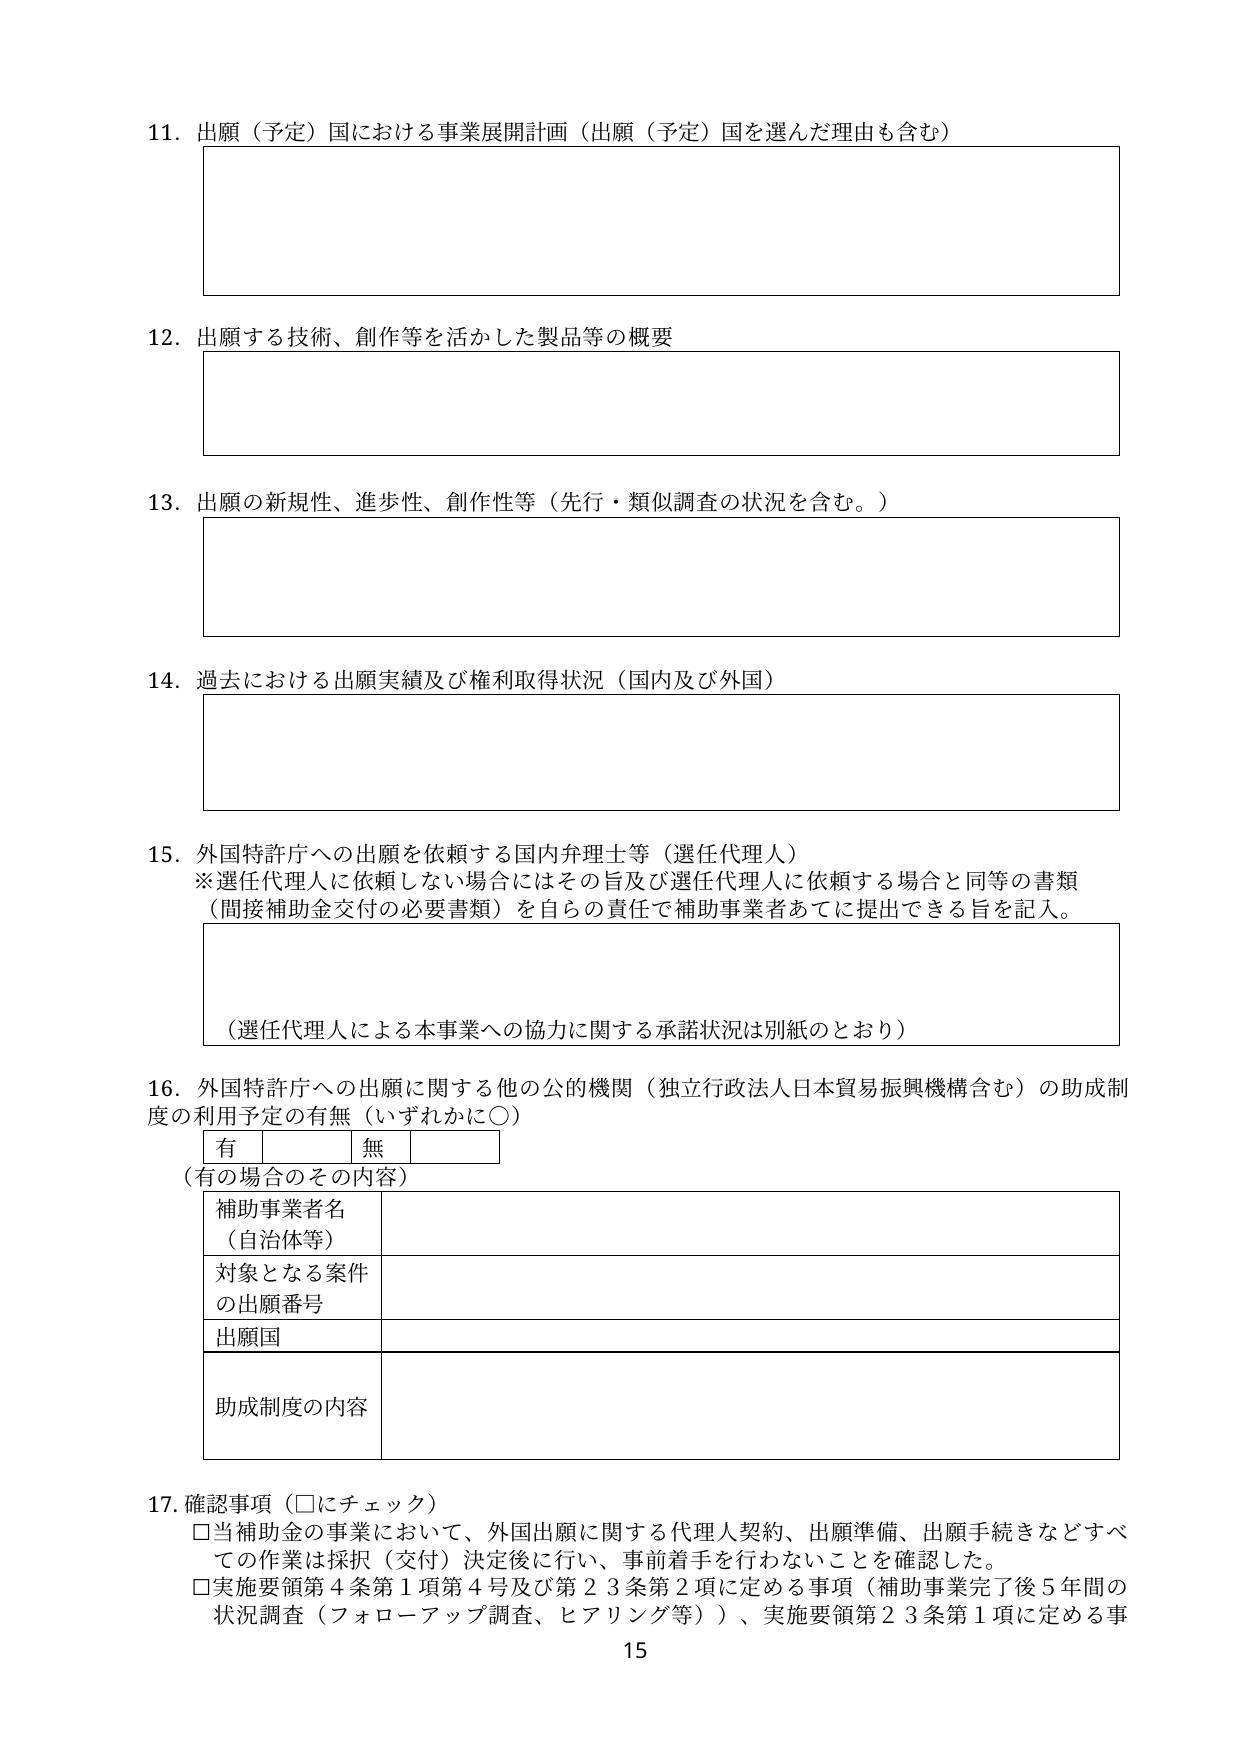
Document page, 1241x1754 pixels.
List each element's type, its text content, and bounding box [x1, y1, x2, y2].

text 17. 確認事項（□にチェック） [148, 1489, 1122, 1519]
table_cell [382, 1256, 1119, 1319]
table_header [204, 518, 1119, 636]
text 13．出願の新規性、進歩性、創作性等（先行・類似調査の状況を含む。） [148, 485, 1122, 517]
table_header 有 [204, 1131, 262, 1162]
table_header [204, 695, 1119, 810]
text 14．過去における出願実績及び権利取得状況（国内及び外国） [148, 666, 1129, 694]
text （有の場合のその内容） [148, 1163, 1129, 1191]
text 15．外国特許庁への出願を依頼する国内弁理士等（選任代理人） [148, 840, 1129, 868]
table_header [204, 147, 1119, 295]
table_header 補助事業者名 （自治体等） [204, 1192, 381, 1255]
table_cell [382, 1353, 1119, 1459]
table_header 無 [352, 1131, 410, 1162]
table_header （選任代理人による本事業への協力に関する承諾状況は別紙のとおり） [204, 924, 1119, 1045]
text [191, 1574, 1129, 1629]
table_header [411, 1131, 499, 1162]
text 12．出願する技術、創作等を活かした製品等の概要 [148, 323, 1129, 351]
table_cell 助成制度の内容 [204, 1353, 381, 1459]
text 11．出願（予定）国における事業展開計画（出願（予定）国を選んだ理由も含む） [148, 118, 1129, 146]
table_cell 出願国 [204, 1320, 381, 1351]
table_cell 対象となる案件の出願番号 [204, 1256, 381, 1319]
text ※選任代理人に依頼しない場合にはその旨及び選任代理人に依頼する場合と同等の書類 [148, 868, 1129, 895]
table_header [382, 1192, 1119, 1255]
text 当補助金の事業において、外国出願に関する代理人契約、出願準備、出願手続きなどすべての作業は採択（交付）決定後に行い、事前着手を行わないことを確認した。 [191, 1519, 1129, 1574]
text （間接補助金交付の必要書類）を自らの責任で補助事業者あてに提出できる旨を記入。 [148, 895, 1129, 923]
text 16．外国特許庁への出願に関する他の公的機関（独立行政法人日本貿易振興機構含む）の助成制度の利用予定の有無（いずれかに○） [148, 1075, 1129, 1130]
table_cell [382, 1320, 1119, 1351]
table_header [204, 352, 1119, 455]
table_header [263, 1131, 351, 1162]
